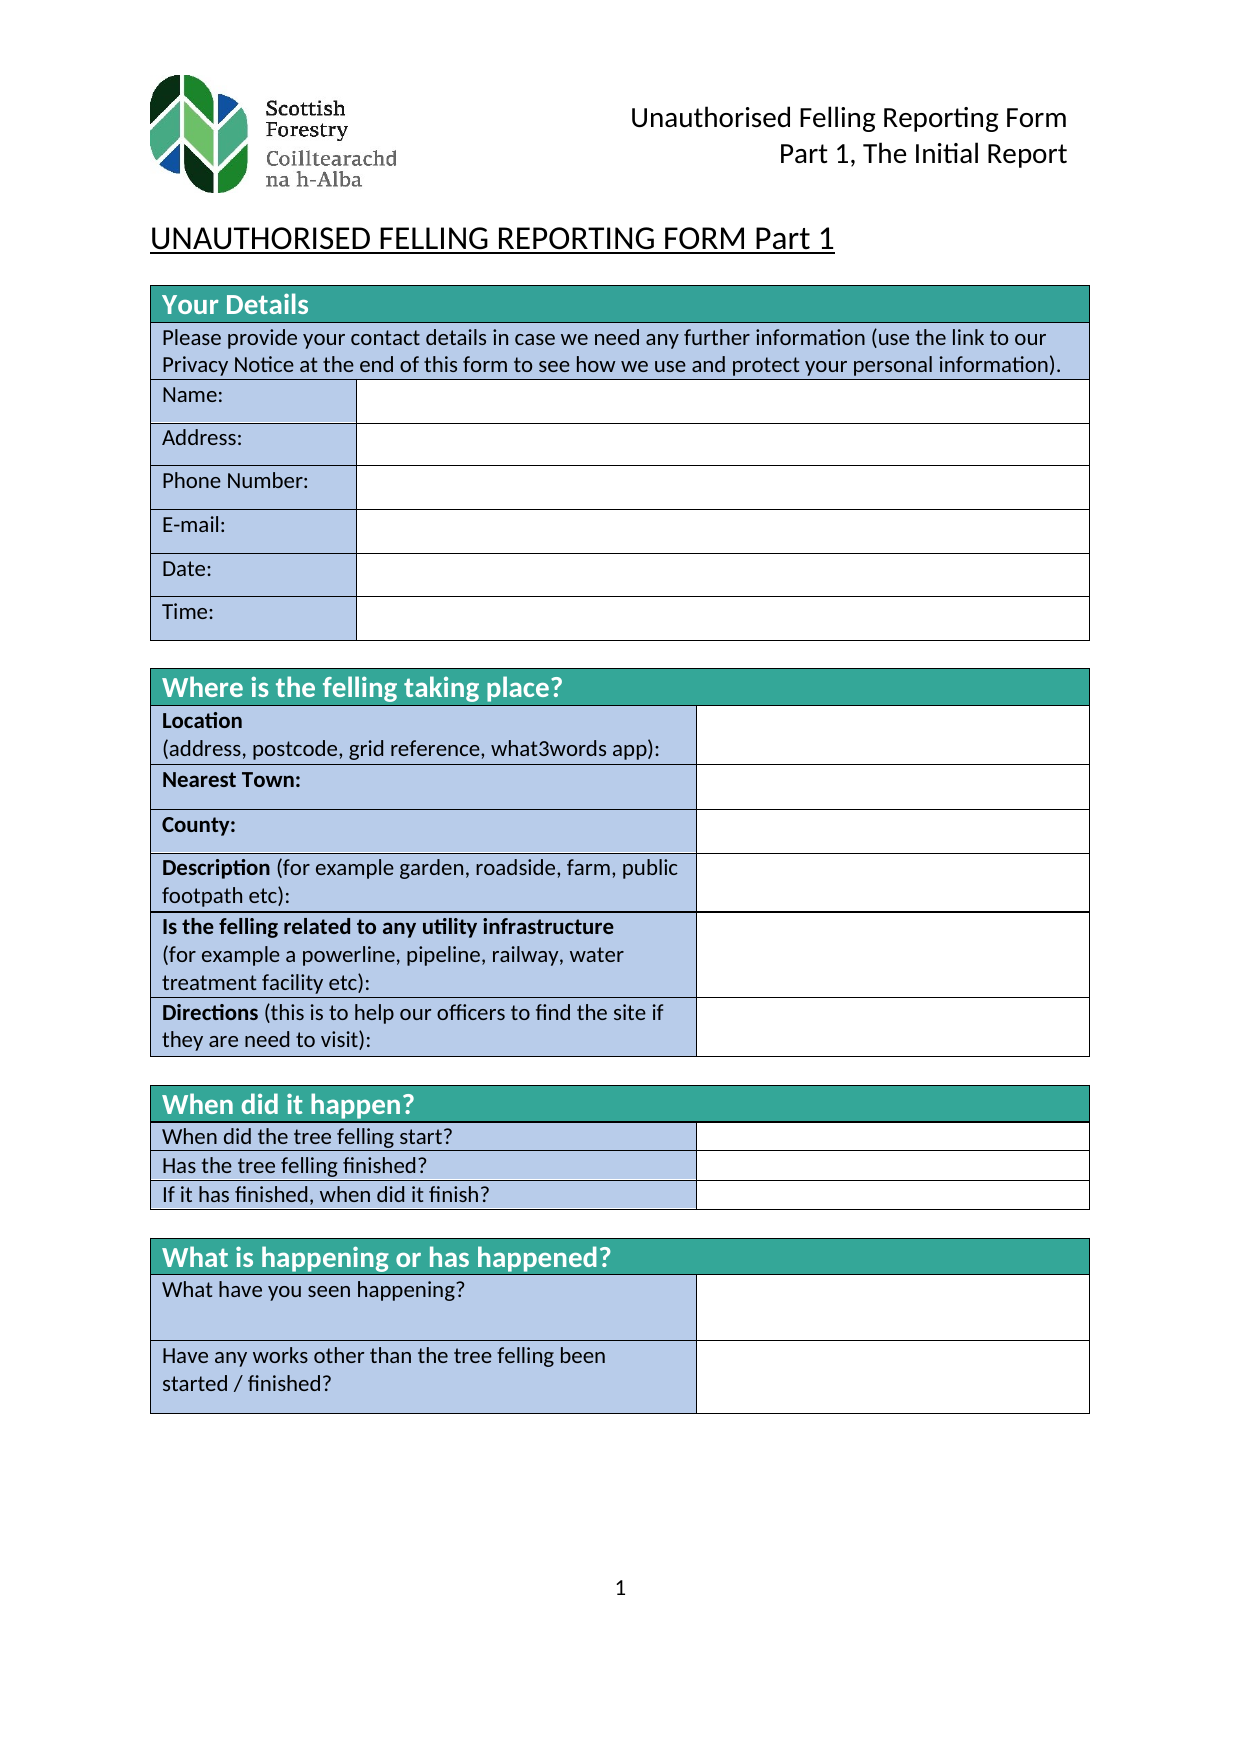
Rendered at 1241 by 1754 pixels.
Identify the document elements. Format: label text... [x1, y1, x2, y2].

table_cell Is the felling related to any utility infrastructure (for example a powerline, pipeline, railway, water treatment facility etc): [151, 913, 696, 997]
table_cell [357, 554, 1089, 596]
table_cell [697, 810, 1089, 852]
table_cell Name: [151, 380, 356, 422]
table_header What is happening or has happened? [151, 1239, 1089, 1274]
table_cell Directions (this is to help our officers to find the site if they are need to visit): [151, 998, 696, 1056]
table_cell [697, 1123, 1089, 1150]
text UNAUTHORISED FELLING REPORTING FORM Part 1 [150, 217, 1090, 258]
table_cell [697, 913, 1089, 997]
table_cell County: [151, 810, 696, 852]
table_cell [697, 1151, 1089, 1179]
picture [150, 75, 397, 193]
table_cell Have any works other than the tree felling been started / finished? [151, 1341, 696, 1413]
table_cell When did the tree felling start? [151, 1123, 696, 1150]
table_cell [697, 998, 1089, 1056]
table_cell [357, 466, 1089, 509]
table_cell Location (address, postcode, grid reference, what3words app): [151, 706, 696, 764]
table_cell [357, 380, 1089, 422]
table_cell Description (for example garden, roadside, farm, public footpath etc): [151, 854, 696, 911]
table_cell [697, 1341, 1089, 1413]
table_cell [357, 510, 1089, 553]
table_cell [697, 765, 1089, 809]
table_cell Nearest Town: [151, 765, 696, 809]
table_cell Phone Number: [151, 466, 356, 509]
table_cell Time: [151, 597, 356, 640]
table_cell Address: [151, 424, 356, 465]
table_header Where is the felling taking place? [151, 669, 1089, 705]
table_header Your Details [151, 286, 1089, 322]
table_cell [697, 706, 1089, 764]
table_cell [357, 597, 1089, 640]
table_cell Has the tree felling finished? [151, 1151, 696, 1179]
table_cell [697, 854, 1089, 911]
table_cell Date: [151, 554, 356, 596]
table_cell [697, 1181, 1089, 1208]
table_cell [697, 1275, 1089, 1340]
table_cell [357, 424, 1089, 465]
table_cell E-mail: [151, 510, 356, 553]
table_header When did it happen? [151, 1086, 1089, 1121]
table_cell Please provide your contact details in case we need any further information (use the link to our Privacy Notice at the end of this form to see how we use and protect your personal information). [151, 323, 1089, 379]
table_cell If it has finished, when did it finish? [151, 1181, 696, 1208]
table_cell What have you seen happening? [151, 1275, 696, 1340]
